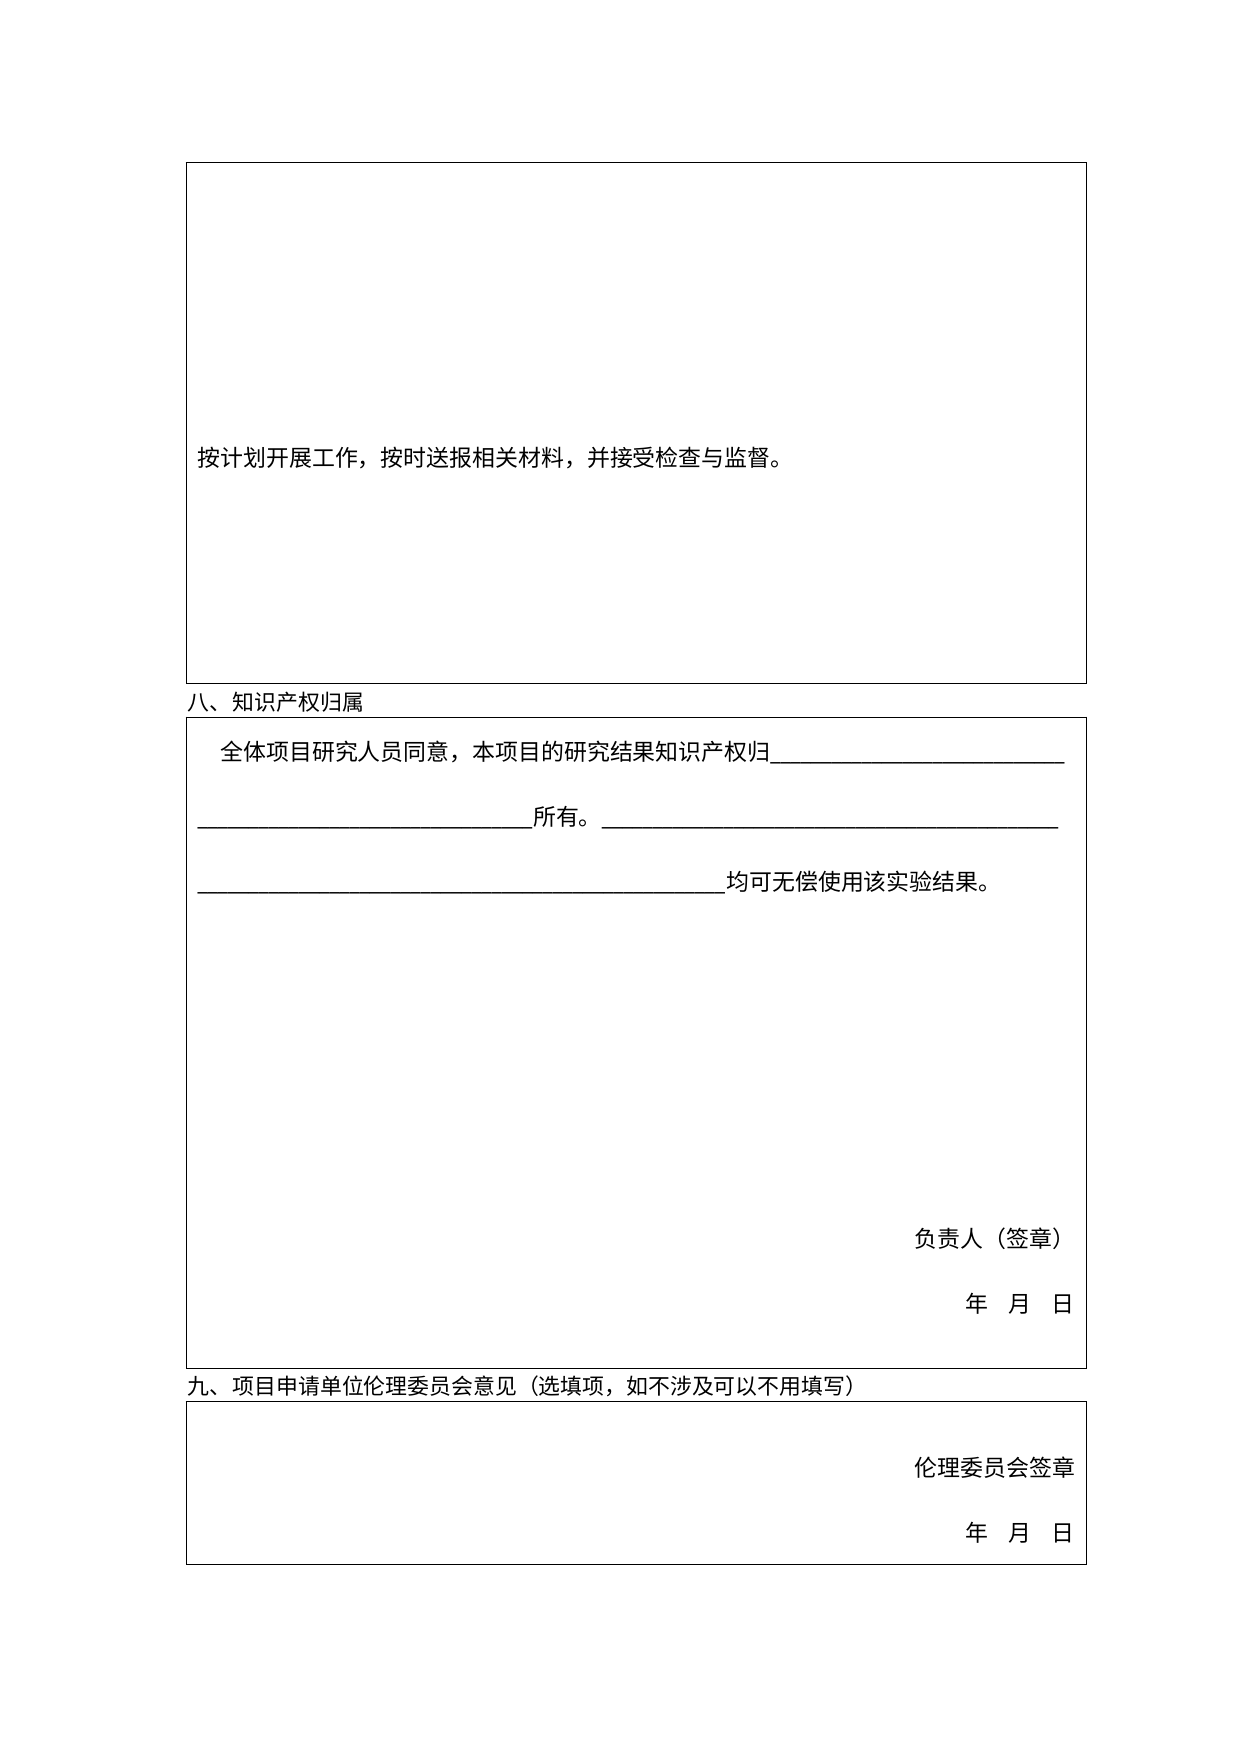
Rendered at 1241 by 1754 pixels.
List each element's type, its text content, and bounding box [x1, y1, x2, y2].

table_header 全体项目研究人员同意，本项目的研究结果知识产权归_____________________________ _________________________________所有。_____________________________________________ ____________________________________________________均可无偿使用该实验结果。 负责人（签章） 年 月 日 [187, 718, 1086, 1368]
list 项目申请单位伦理委员会意见（选填项，如不涉及可以不用填写） [187, 1369, 1031, 1401]
table_header 伦理委员会签章 年 月 日 [187, 1402, 1086, 1564]
list 知识产权归属 [187, 684, 1031, 717]
